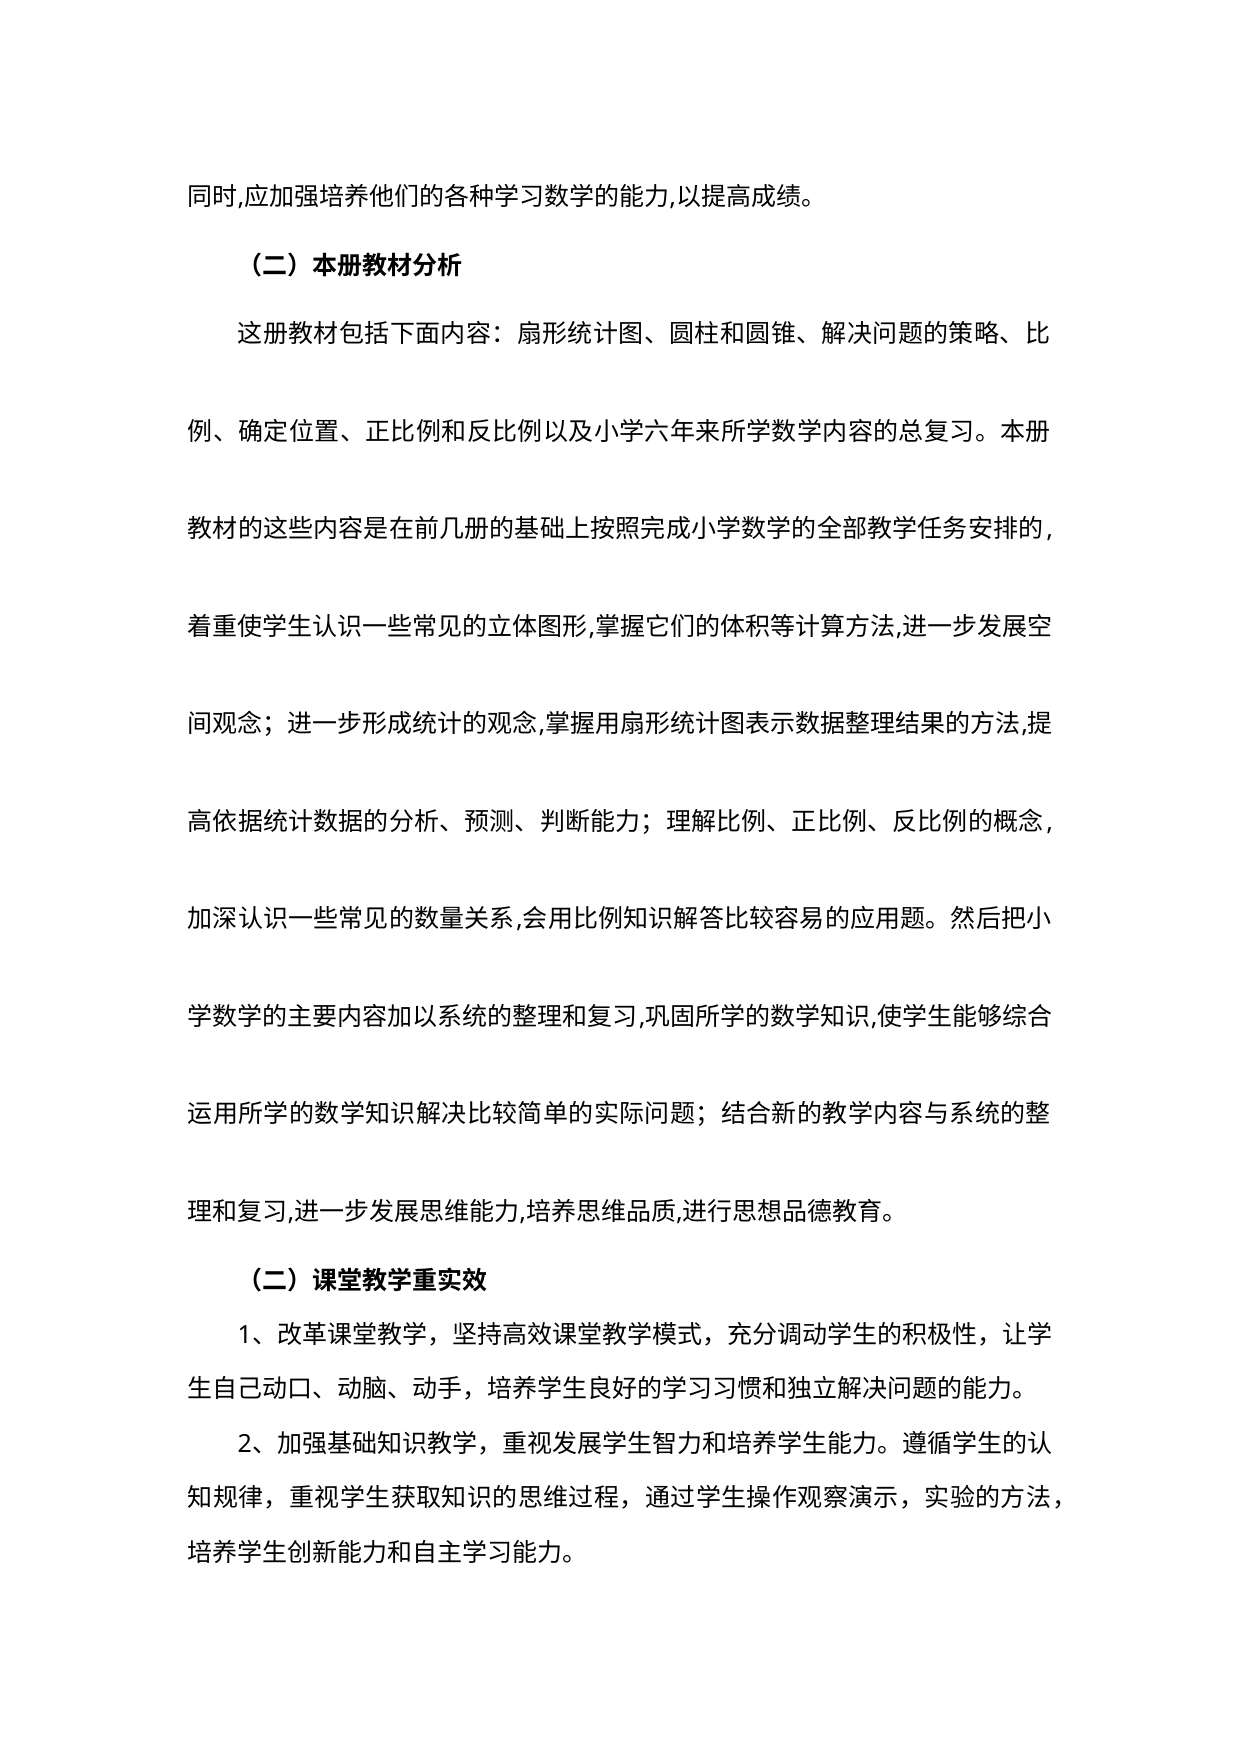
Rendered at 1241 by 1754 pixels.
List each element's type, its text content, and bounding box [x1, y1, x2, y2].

list 课堂教学重实效 [187, 1260, 1053, 1296]
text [187, 162, 1053, 227]
text 2、加强基础知识教学，重视发展学生智力和培养学生能力。遵循学生的认知规律，重视学生获取知识的思维过程，通过学生操作观察演示，实验的方法，培养学生创新能力和自主学习能力。 [187, 1423, 1053, 1568]
text 这册教材包括下面内容：扇形统计图、圆柱和圆锥、解决问题的策略、比例、确定位置、正比例和反比例以及小学六年来所学数学内容的总复习。本册教材的这些内容是在前几册的基础上按照完成小学数学的全部教学任务安排的,着重使学生认识一些常见的立体图形,掌握它们的体积等计算方法,进一步发展空间观念；进一步形成统计的观念,掌握用扇形统计图表示数据整理结果的方法,提高依据统计数据的分析、预测、判断能力；理解比例、正比例、反比例的概念,加深认识一些常见的数量关系,会用比例知识解答比较容易的应用题。然后把小学数学的主要内容加以系统的整理和复习,巩固所学的数学知识,使学生能够综合运用所学的数学知识解决比较简单的实际问题；结合新的教学内容与系统的整理和复习,进一步发展思维能力,培养思维品质,进行思想品德教育。 [187, 299, 1053, 1242]
text （二）本册教材分析 [187, 245, 1053, 281]
text 1、改革课堂教学，坚持高效课堂教学模式，充分调动学生的积极性，让学生自己动口、动脑、动手，培养学生良好的学习习惯和独立解决问题的能力。 [187, 1314, 1053, 1405]
